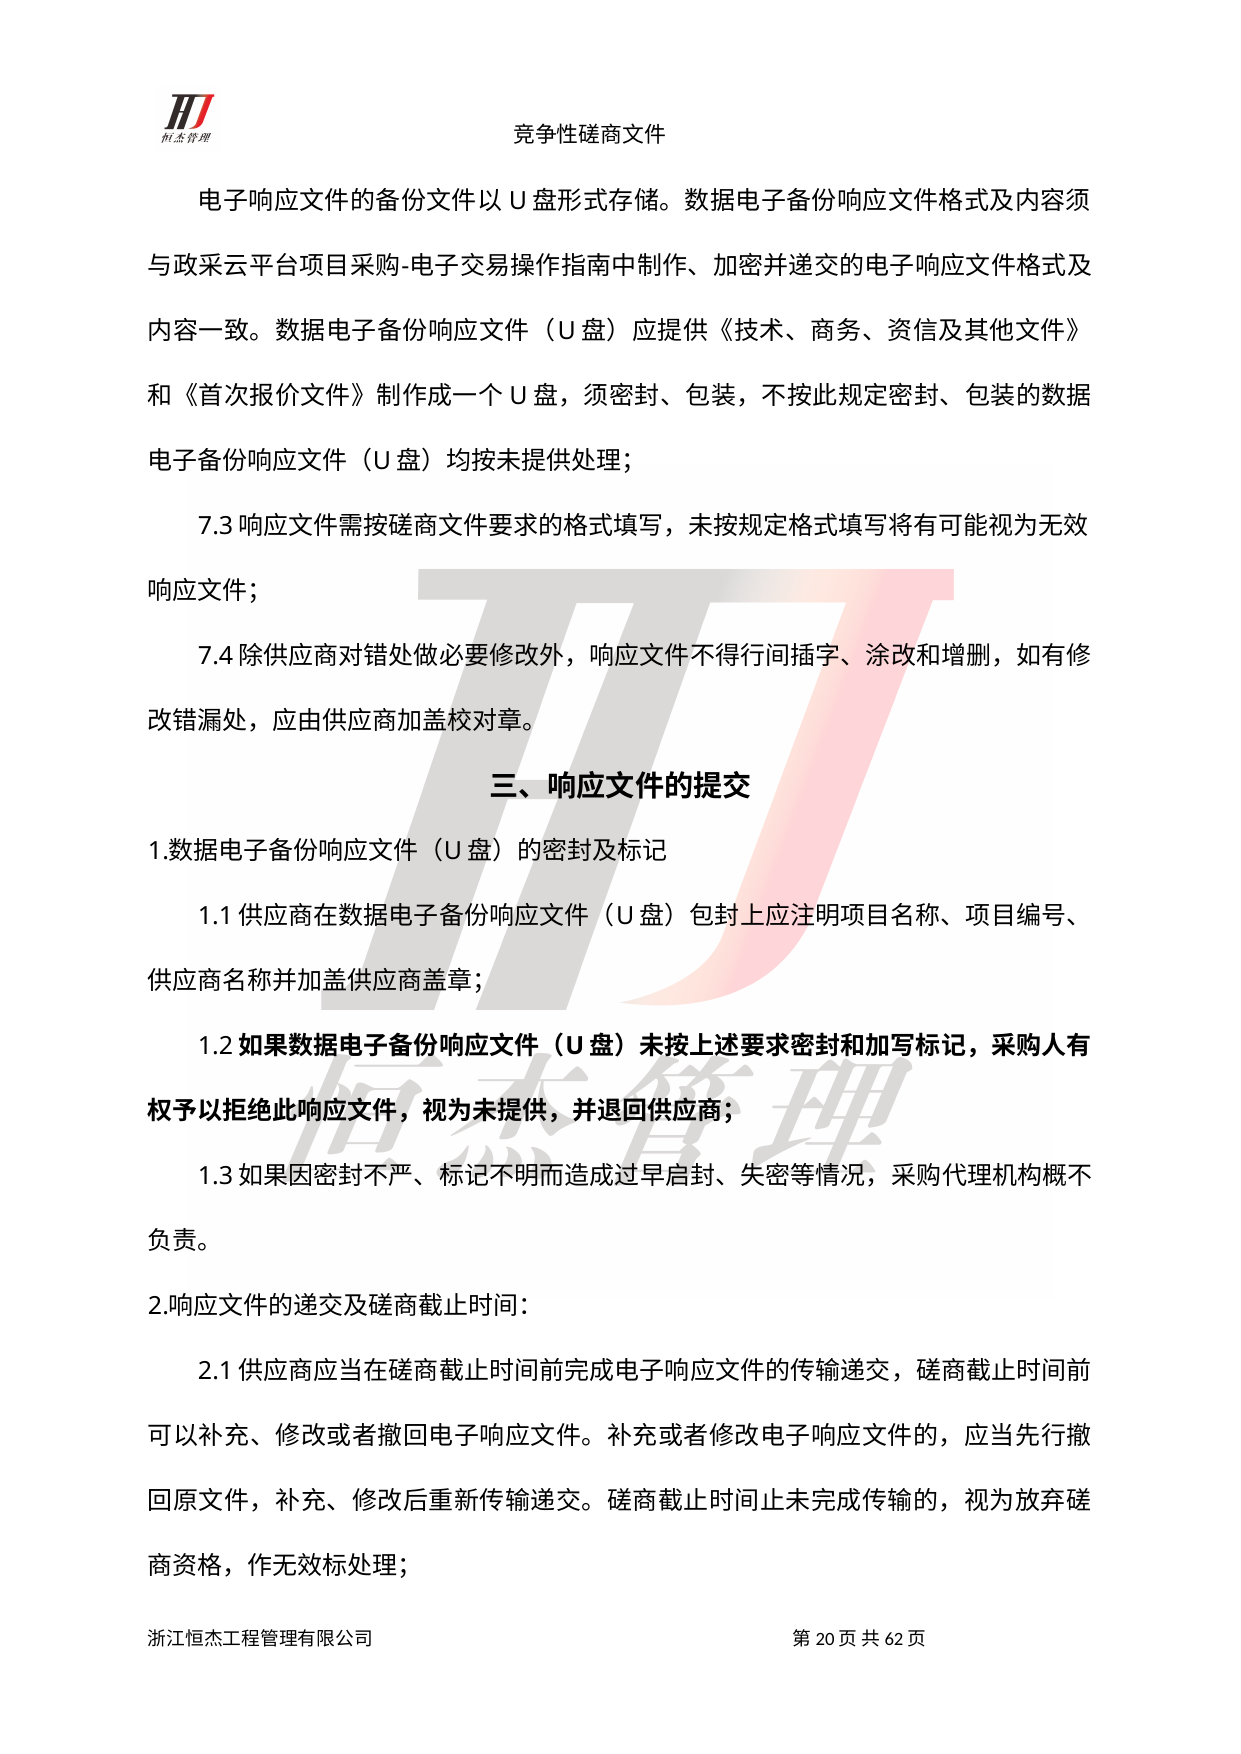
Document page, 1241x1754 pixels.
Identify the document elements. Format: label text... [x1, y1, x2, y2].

text 7.3响应文件需按磋商文件要求的格式填写，未按规定格式填写将有可能视为无效响应文件； [148, 491, 1093, 621]
text 1.3如果因密封不严、标记不明而造成过早启封、失密等情况，采购代理机构概不负责。 [148, 1141, 1093, 1271]
text 1.数据电子备份响应文件（U盘）的密封及标记 [148, 816, 1093, 881]
text 7.4除供应商对错处做必要修改外，响应文件不得行间插字、涂改和增删，如有修改错漏处，应由供应商加盖校对章。 [148, 621, 1093, 751]
text 2.响应文件的递交及磋商截止时间： [148, 1271, 1093, 1336]
text 1.2如果数据电子备份响应文件（U盘）未按上述要求密封和加写标记，采购人有权予以拒绝此响应文件，视为未提供，并退回供应商； [148, 1011, 1093, 1141]
picture [154, 86, 222, 152]
text 2.1供应商应当在磋商截止时间前完成电子响应文件的传输递交，磋商截止时间前可以补充、修改或者撤回电子响应文件。补充或者修改电子响应文件的，应当先行撤回原文件，补充、修改后重新传输递交。磋商截止时间止未完成传输的，视为放弃磋商资格，作无效标处理； [148, 1336, 1093, 1596]
subtitle 三、响应文件的提交 [148, 751, 1093, 816]
text 电子响应文件的备份文件以U盘形式存储。数据电子备份响应文件格式及内容须与政采云平台项目采购-电子交易操作指南中制作、加密并递交的电子响应文件格式及内容一致。数据电子备份响应文件（U盘）应提供《技术、商务、资信及其他文件》和《首次报价文件》制作成一个U盘，须密封、包装，不按此规定密封、包装的数据电子备份响应文件（U盘）均按未提供处理； [148, 166, 1093, 491]
text 1.1供应商在数据电子备份响应文件（U盘）包封上应注明项目名称、项目编号、供应商名称并加盖供应商盖章； [148, 881, 1093, 1011]
